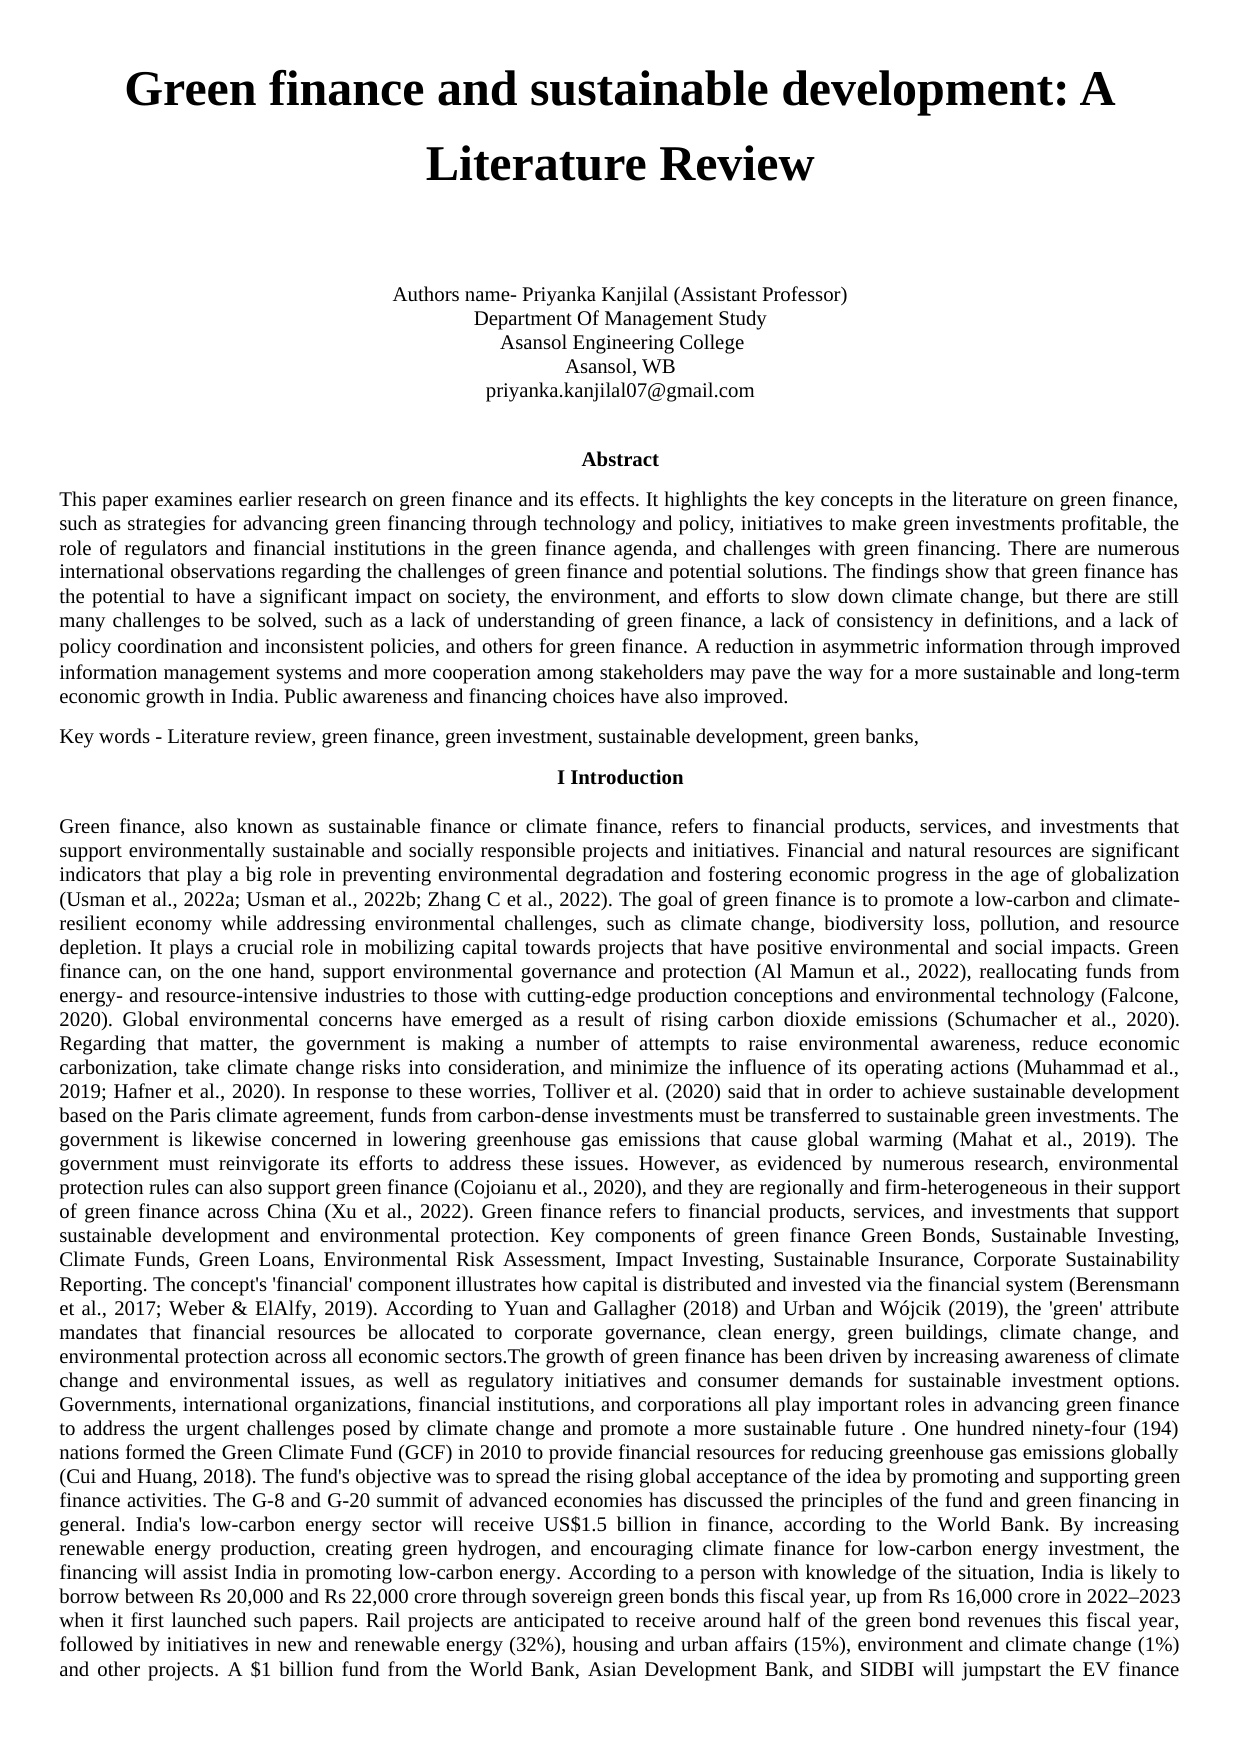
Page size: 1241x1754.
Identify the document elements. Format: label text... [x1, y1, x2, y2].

text Asansol, WB [59, 354, 1181, 378]
text Department Of Management Study [59, 306, 1181, 330]
text Key words - Literature review, green finance, green investment, sustainable development, green banks, [59, 724, 1181, 748]
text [59, 814, 1181, 1681]
text Green finance and sustainable development: A [59, 59, 1181, 117]
text This paper examines earlier research on green finance and its effects. It highlights the key concepts in the literature on green finance, such as strategies for advancing green financing through technology and policy, initiatives to make green investments profitable, the role of regulators and financial institutions in the green finance agenda, and challenges with green financing. There are numerous international observations regarding the challenges of green finance and potential solutions. The findings show that green finance has the potential to have a significant impact on society, the environment, and efforts to slow down climate change, but there are still many challenges to be solved, such as a lack of understanding of green finance, a lack of consistency in definitions, and a lack of policy coordination and inconsistent policies, and others for green finance. A reduction in asymmetric information through improved information management systems and more cooperation among stakeholders may pave the way for a more sustainable and long-term economic growth in India. Public awareness and financing choices have also improved. [59, 487, 1181, 708]
text Abstract [59, 447, 1181, 471]
text Authors name- Priyanka Kanjilal (Assistant Professor) [59, 282, 1181, 306]
text Asansol Engineering College [59, 330, 1181, 354]
text I Introduction [59, 765, 1181, 789]
text priyanka.kanjilal07@gmail.com [59, 378, 1181, 402]
text Literature Review [59, 133, 1181, 191]
